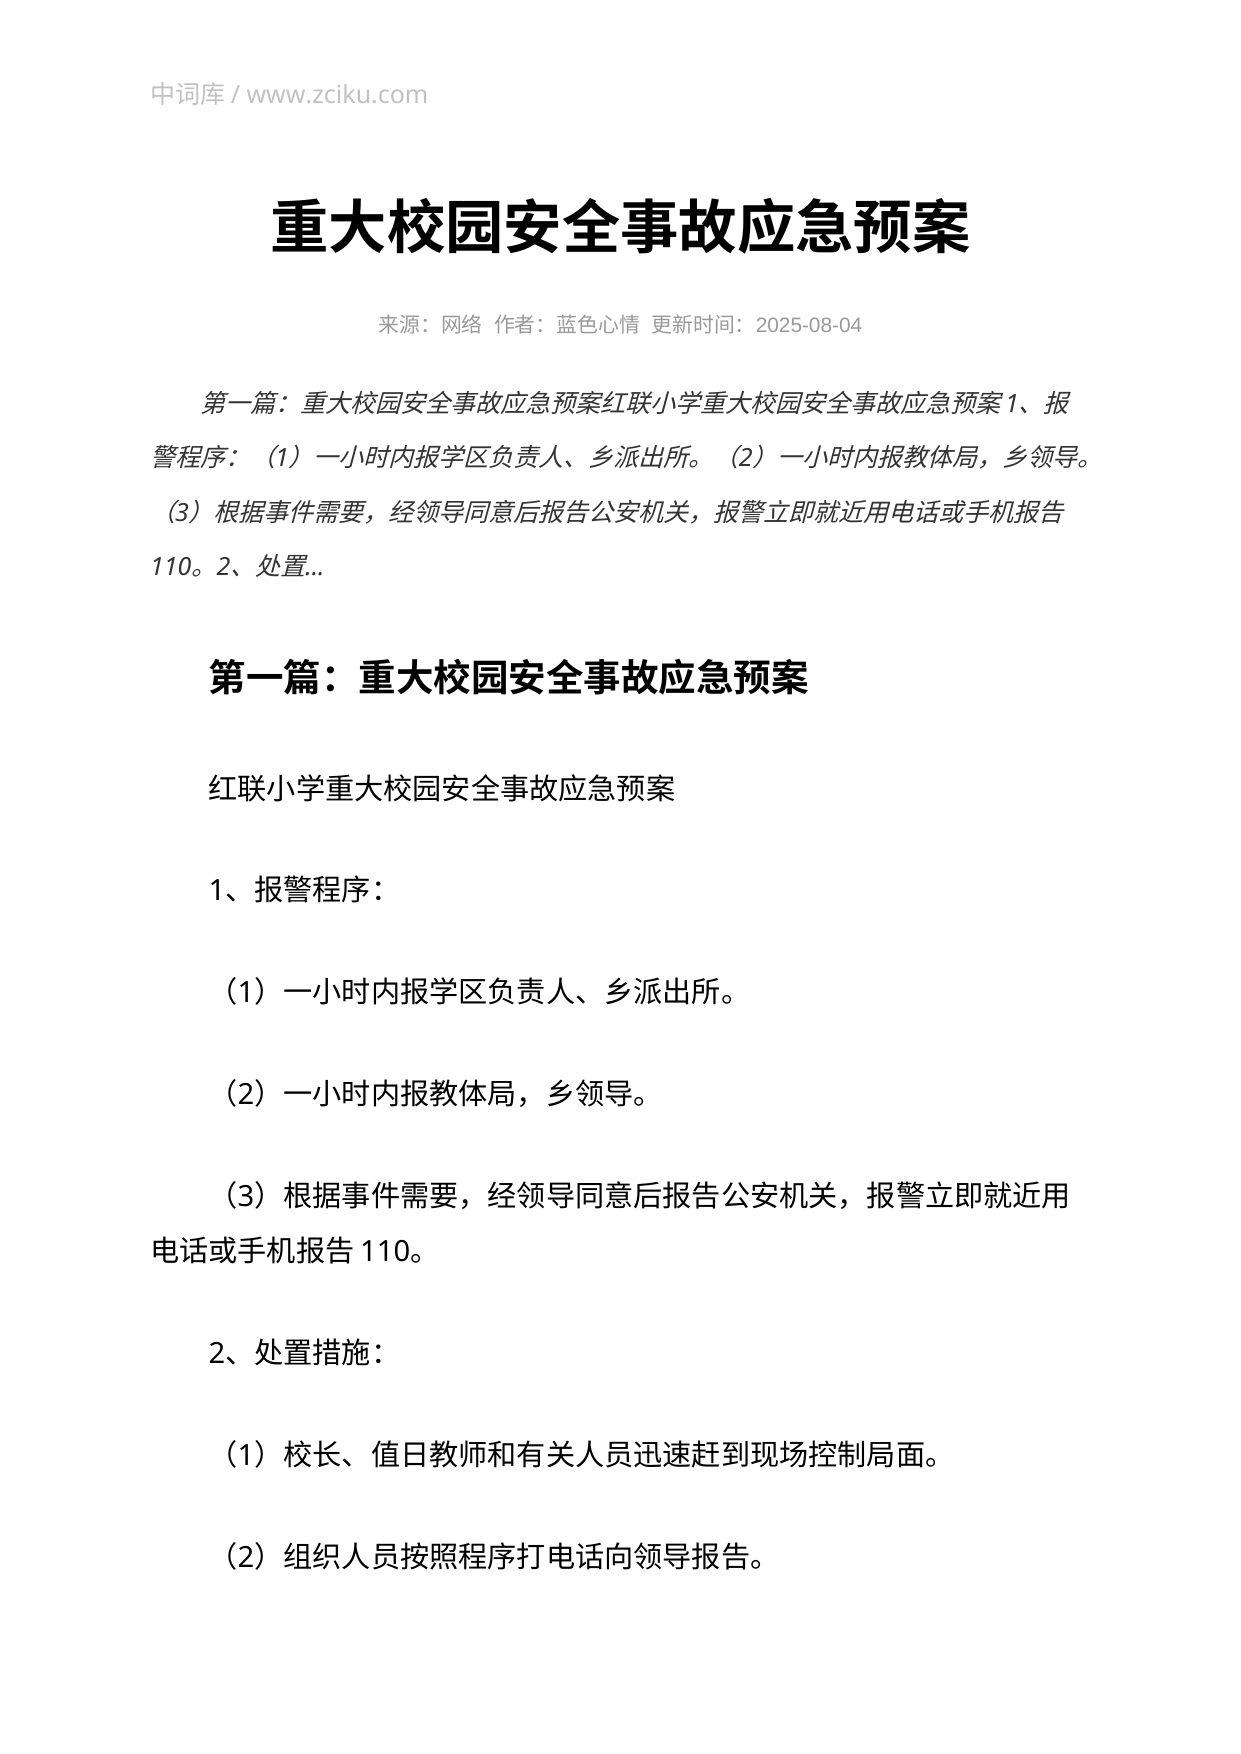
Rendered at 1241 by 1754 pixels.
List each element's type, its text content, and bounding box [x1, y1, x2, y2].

text （3）根据事件需要，经领导同意后报告公安机关，报警立即就近用电话或手机报告110。 [150, 1173, 1090, 1270]
text （1）校长、值日教师和有关人员迅速赶到现场控制局面。 [150, 1432, 1090, 1474]
text 来源：网络 作者：蓝色心情 更新时间：2025-08-04 [150, 313, 1090, 337]
text （1）一小时内报学区负责人、乡派出所。 [150, 969, 1090, 1011]
text 红联小学重大校园安全事故应急预案 [150, 765, 1090, 807]
text 1、报警程序： [150, 867, 1090, 909]
text 第一篇：重大校园安全事故应急预案 [150, 648, 1090, 702]
subtitle 重大校园安全事故应急预案 [150, 181, 1090, 266]
text 第一篇：重大校园安全事故应急预案红联小学重大校园安全事故应急预案1、报警程序：（1）一小时内报学区负责人、乡派出所。（2）一小时内报教体局，乡领导。（3）根据事件需要，经领导同意后报告公安机关，报警立即就近用电话或手机报告110。2、处置... [150, 383, 1090, 583]
text （2）一小时内报教体局，乡领导。 [150, 1071, 1090, 1113]
text （2）组织人员按照程序打电话向领导报告。 [150, 1534, 1090, 1576]
text 2、处置措施： [150, 1330, 1090, 1372]
